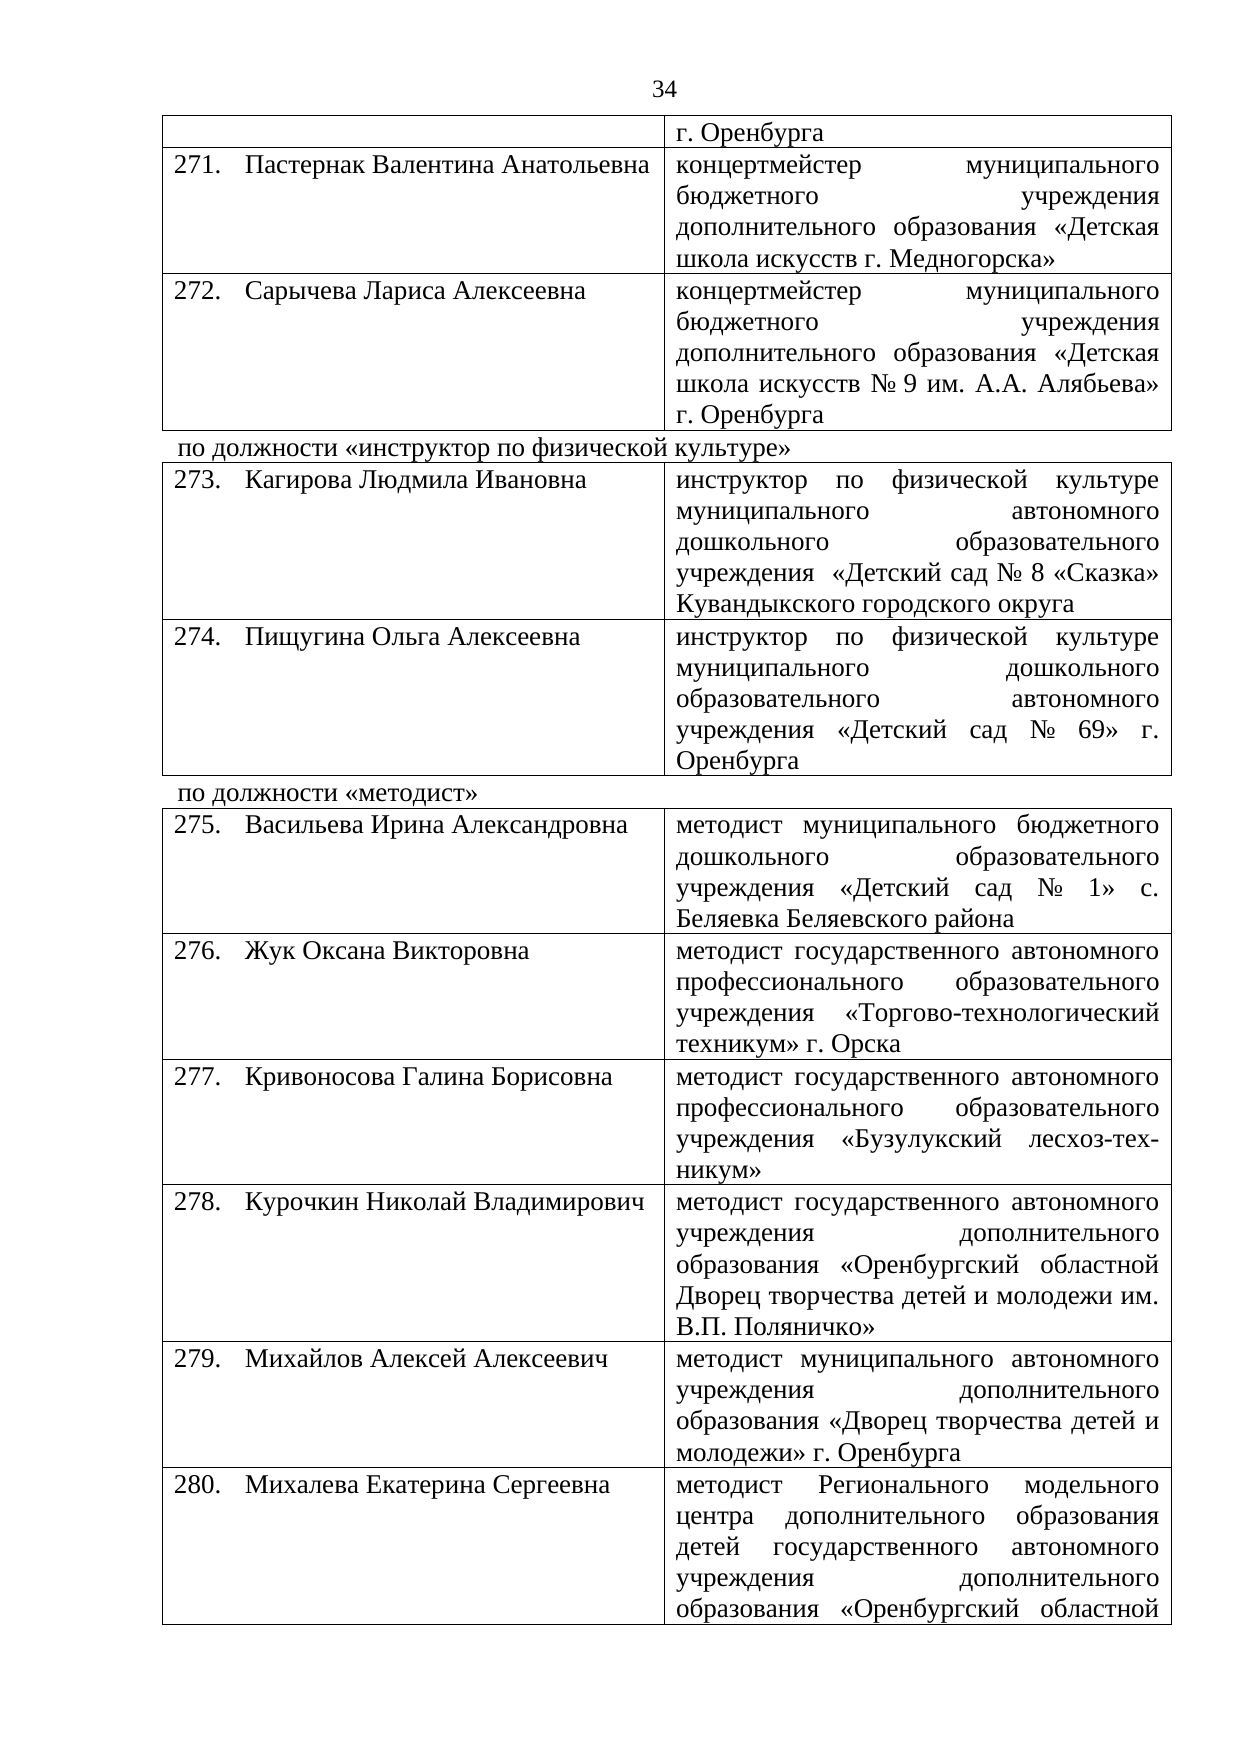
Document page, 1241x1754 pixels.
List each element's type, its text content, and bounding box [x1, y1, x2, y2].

table_cell [163, 274, 233, 429]
table_cell Курочкин Николай Владимирович [233, 1185, 664, 1341]
table_header методист муниципального бюджетного дошкольного образовательного учреждения «Детский сад № 1» с. Беляевка Беляевского района [665, 809, 1171, 933]
table_cell [163, 1342, 233, 1467]
table_cell инструктор по физической культуре муниципального дошкольного образовательного автономного учреждения «Детский сад № 69» г. Оренбурга [665, 620, 1171, 775]
table_header [163, 463, 233, 618]
text по должности «методист» [177, 776, 1152, 807]
table_cell [163, 116, 233, 147]
table_cell Кривоносова Галина Борисовна [233, 1060, 664, 1184]
table_cell концертмейстер муниципального бюджетного учреждения дополнительного образования «Детская школа искусств г. Медногорска» [665, 148, 1171, 273]
table_cell Жук Оксана Викторовна [233, 934, 664, 1059]
table_header Васильева Ирина Александровна [233, 809, 664, 933]
table_cell концертмейстер муниципального бюджетного учреждения дополнительного образования «Детская школа искусств № 9 им. А.А. Алябьева» г. Оренбурга [665, 274, 1171, 429]
table_cell методист муниципального автономного учреждения дополнительного образования «Дворец творчества детей и молодежи» г. Оренбурга [665, 1342, 1171, 1467]
table_cell методист государственного автономного профессионального образовательного учреждения «Торгово-технологический техникум» г. Орска [665, 934, 1171, 1059]
table_cell [163, 148, 233, 273]
table_header инструктор по физической культуре муниципального автономного дошкольного образовательного учреждения «Детский сад № 8 «Сказка» Кувандыкского городского округа [665, 463, 1171, 618]
table_header Кагирова Людмила Ивановна [233, 463, 664, 618]
table_cell [163, 1468, 233, 1623]
table_cell Пищугина Ольга Алексеевна [233, 620, 664, 775]
table_cell Сарычева Лариса Алексеевна [233, 274, 664, 429]
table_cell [665, 116, 1171, 147]
table_header [163, 809, 233, 933]
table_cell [665, 1468, 1171, 1623]
table_cell Михайлов Алексей Алексеевич [233, 1342, 664, 1467]
table_cell [163, 1060, 233, 1184]
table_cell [233, 116, 664, 147]
table_cell [163, 934, 233, 1059]
table_cell Пастернак Валентина Анатольевна [233, 148, 664, 273]
text по должности «инструктор по физической культуре» [177, 431, 1152, 462]
table_cell методист государственного автономного профессионального образовательного учреждения «Бузулукский лесхоз-тех-никум» [665, 1060, 1171, 1184]
table_cell [163, 1185, 233, 1341]
table_cell [163, 620, 233, 775]
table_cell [233, 1468, 664, 1623]
